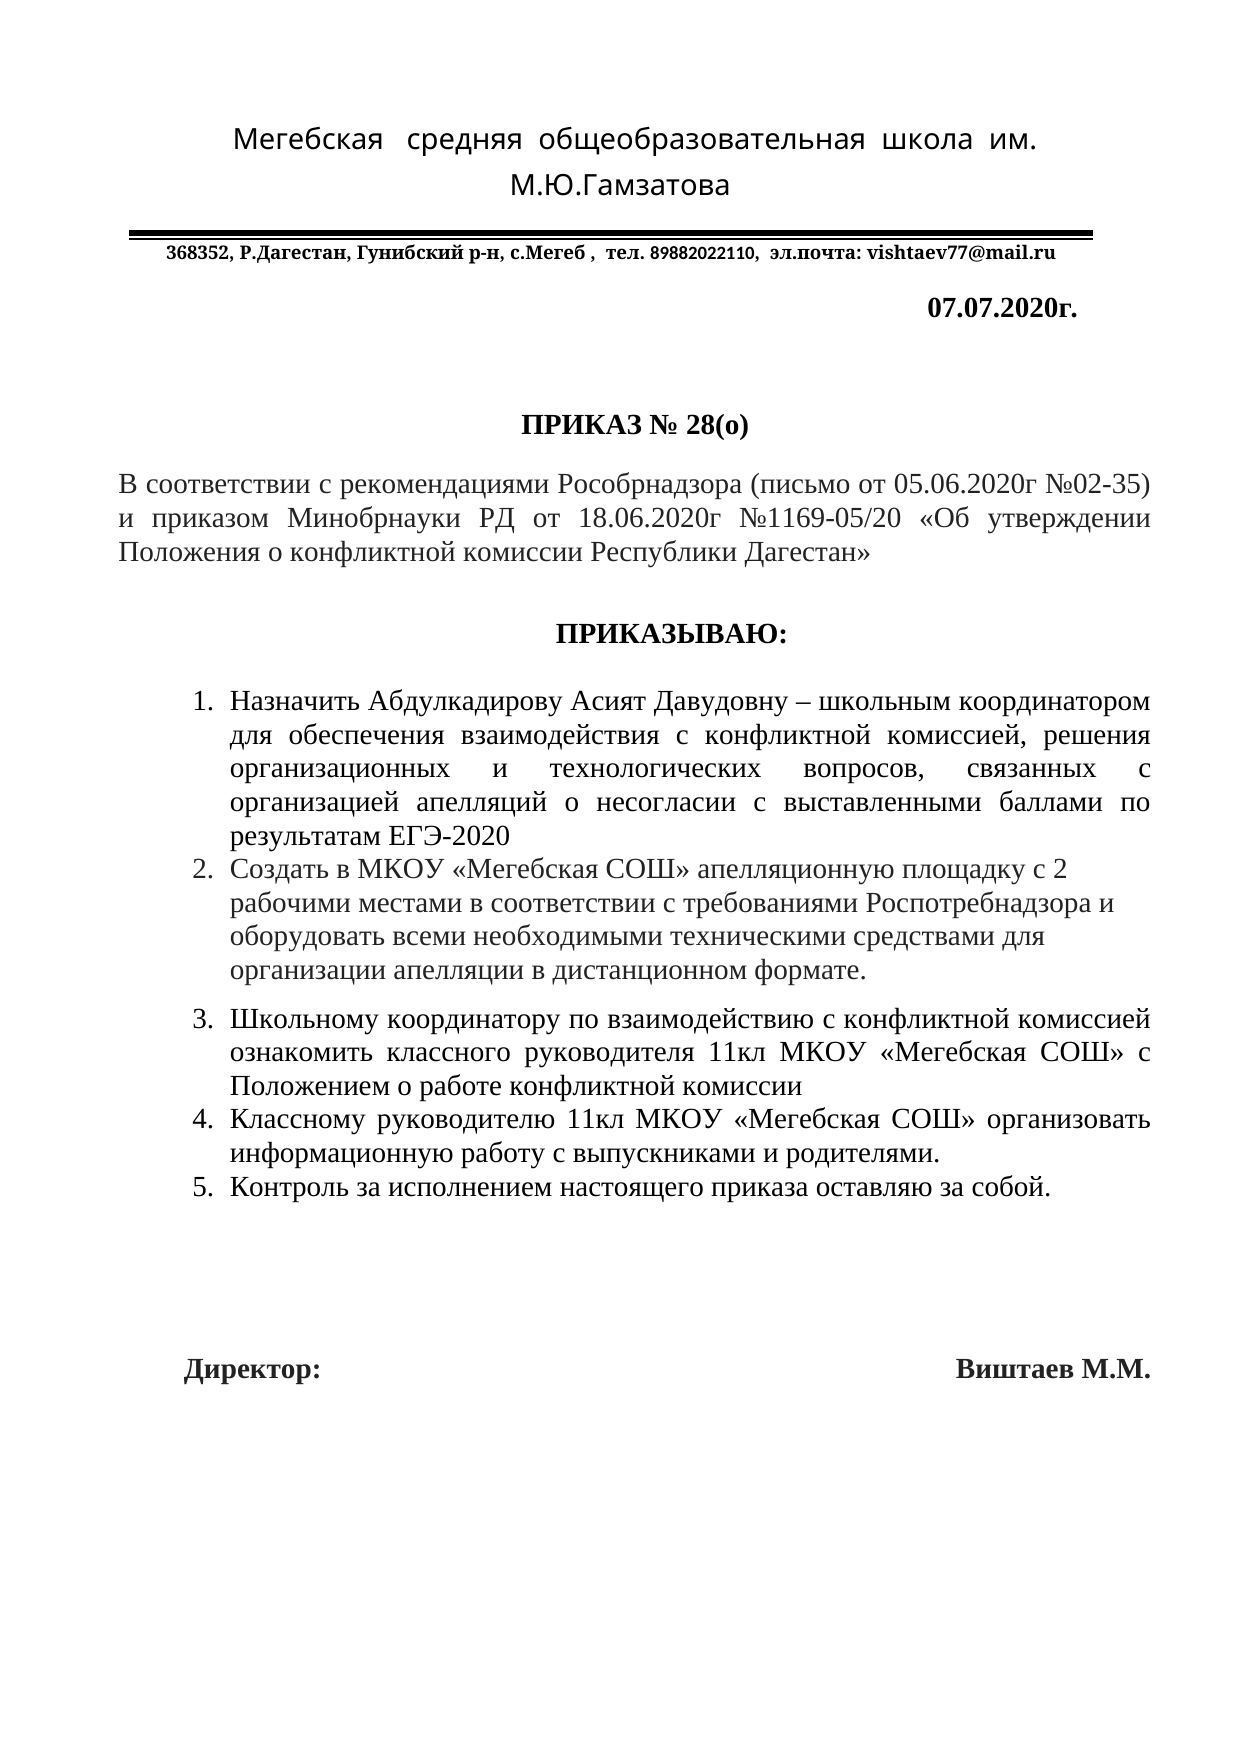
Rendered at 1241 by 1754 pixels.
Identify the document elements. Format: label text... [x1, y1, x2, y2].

text ПРИКАЗЫВАЮ: [118, 616, 1152, 650]
list Создать в МКОУ «Мегебская СОШ» апелляционную площадку с 2 рабочими местами в соответствии с требованиями Роспотребнадзора и оборудовать всеми необходимыми техническими средствами для организации апелляции в дистанционном формате. [192, 851, 1152, 985]
list Назначить Абдулкадирову Асият Давудовну – школьным координатором для обеспечения взаимодействия с конфликтной комиссией, решения организационных и технологических вопросов, связанных с организацией апелляций о несогласии с выставленными баллами по результатам ЕГЭ-2020 [192, 683, 1152, 851]
list Контроль за исполнением настоящего приказа оставляю за собой. [192, 1169, 1152, 1202]
text Мегебская средняя общеобразовательная школа им. М.Ю.Гамзатова [88, 118, 1152, 203]
table_header 368352, Р.Дагестан, Гунибский р-н, с.Мегеб , тел. 89882022110, эл.почта: vishtaev77@mail.ru 07.07.2020г. [129, 240, 1093, 348]
list Классному руководителю 11кл МКОУ «Мегебская СОШ» организовать информационную работу с выпускниками и родителями. [192, 1102, 1152, 1169]
text ПРИКАЗ № 28(о) [118, 407, 1152, 441]
list Школьному координатору по взаимодействию с конфликтной комиссией ознакомить классного руководителя 11кл МКОУ «Мегебская СОШ» с Положением о работе конфликтной комиссии [192, 1001, 1152, 1102]
text В соответствии с рекомендациями Рособрнадзора (письмо от 05.06.2020г №02-35) и приказом Минобрнауки РД от 18.06.2020г №1169-05/20 «Об утверждении Положения о конфликтной комиссии Республики Дагестан» [118, 467, 1152, 567]
text Директор: Виштаев М.М. [118, 1351, 1152, 1384]
